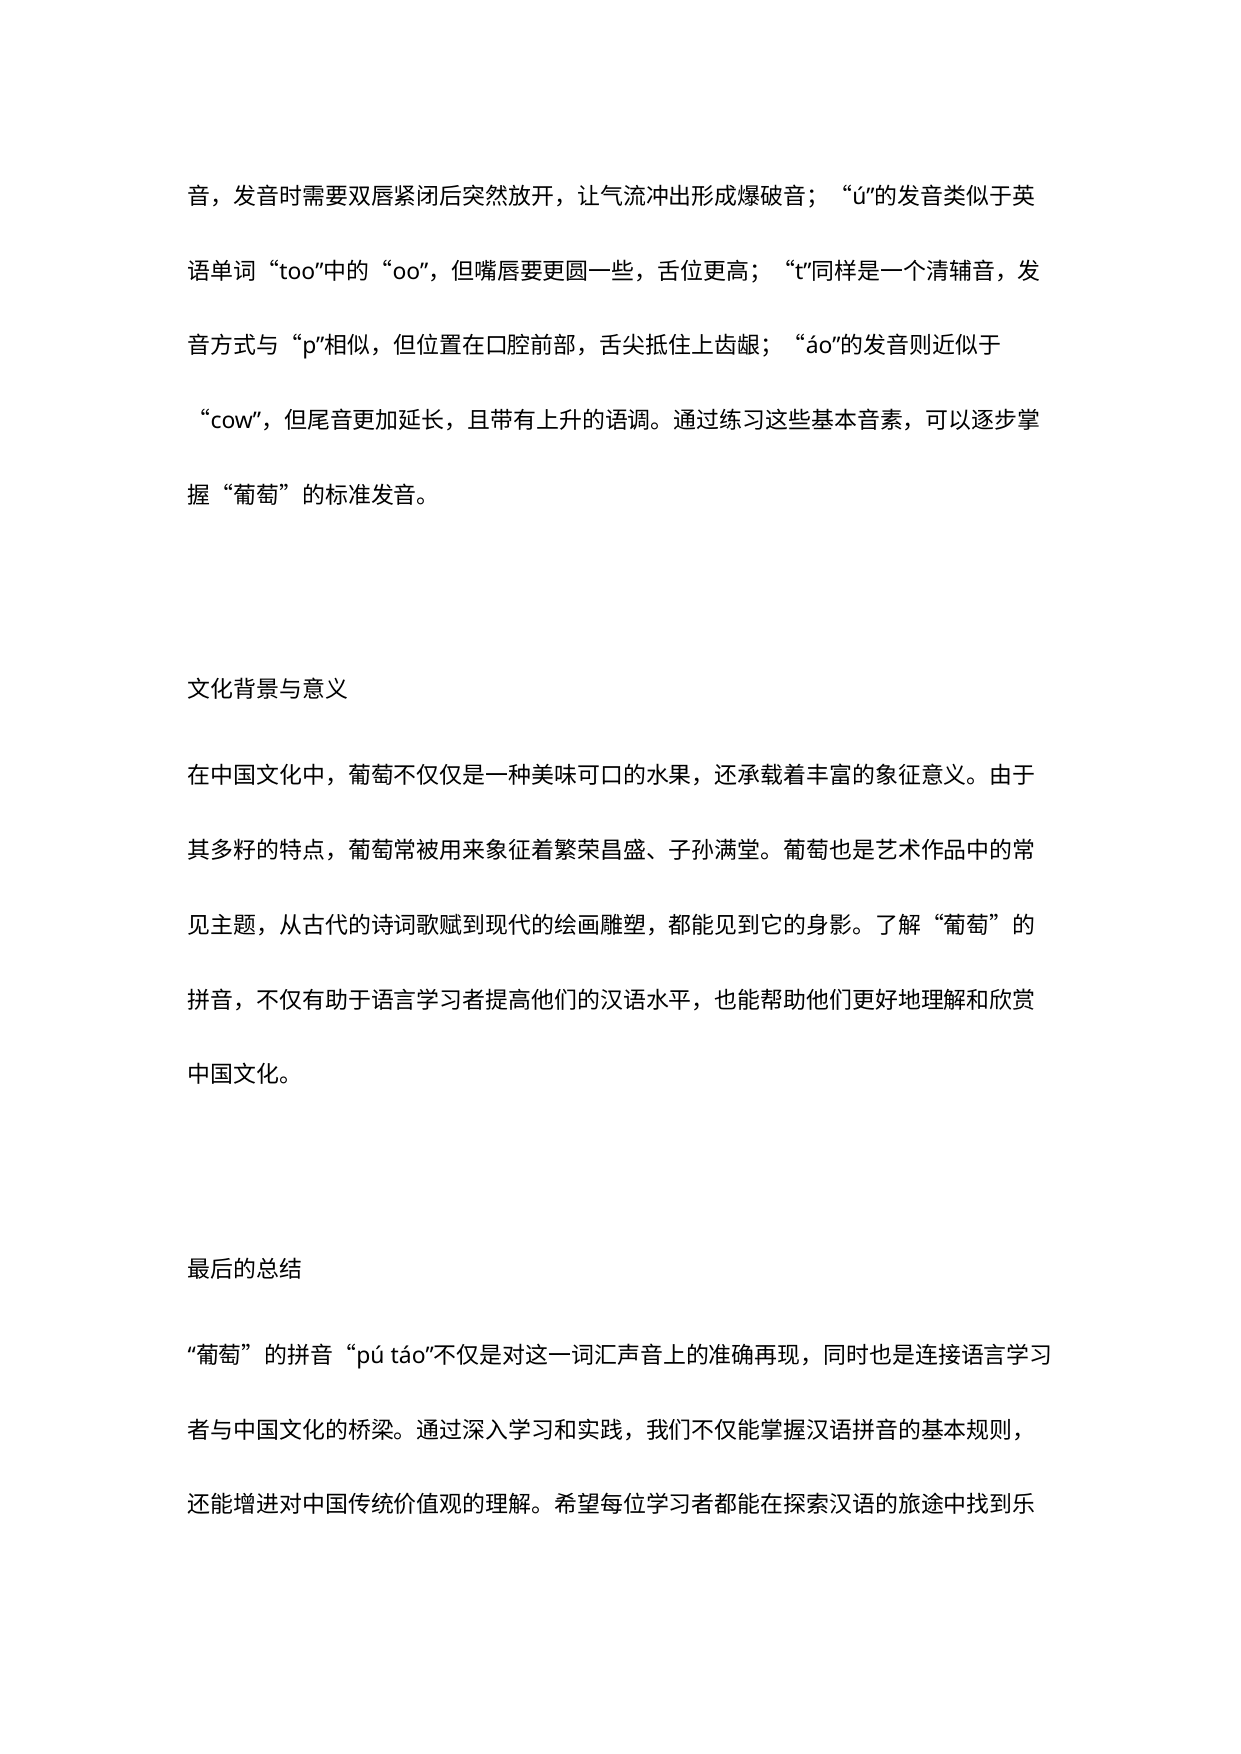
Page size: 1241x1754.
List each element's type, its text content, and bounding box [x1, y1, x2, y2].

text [187, 1321, 1053, 1536]
text 最后的总结 [187, 1234, 1053, 1299]
text 在中国文化中，葡萄不仅仅是一种美味可口的水果，还承载着丰富的象征意义。由于其多籽的特点，葡萄常被用来象征着繁荣昌盛、子孙满堂。葡萄也是艺术作品中的常见主题，从古代的诗词歌赋到现代的绘画雕塑，都能见到它的身影。了解“葡萄”的拼音，不仅有助于语言学习者提高他们的汉语水平，也能帮助他们更好地理解和欣赏中国文化。 [187, 742, 1053, 1105]
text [187, 162, 1053, 526]
text 文化背景与意义 [187, 655, 1053, 720]
